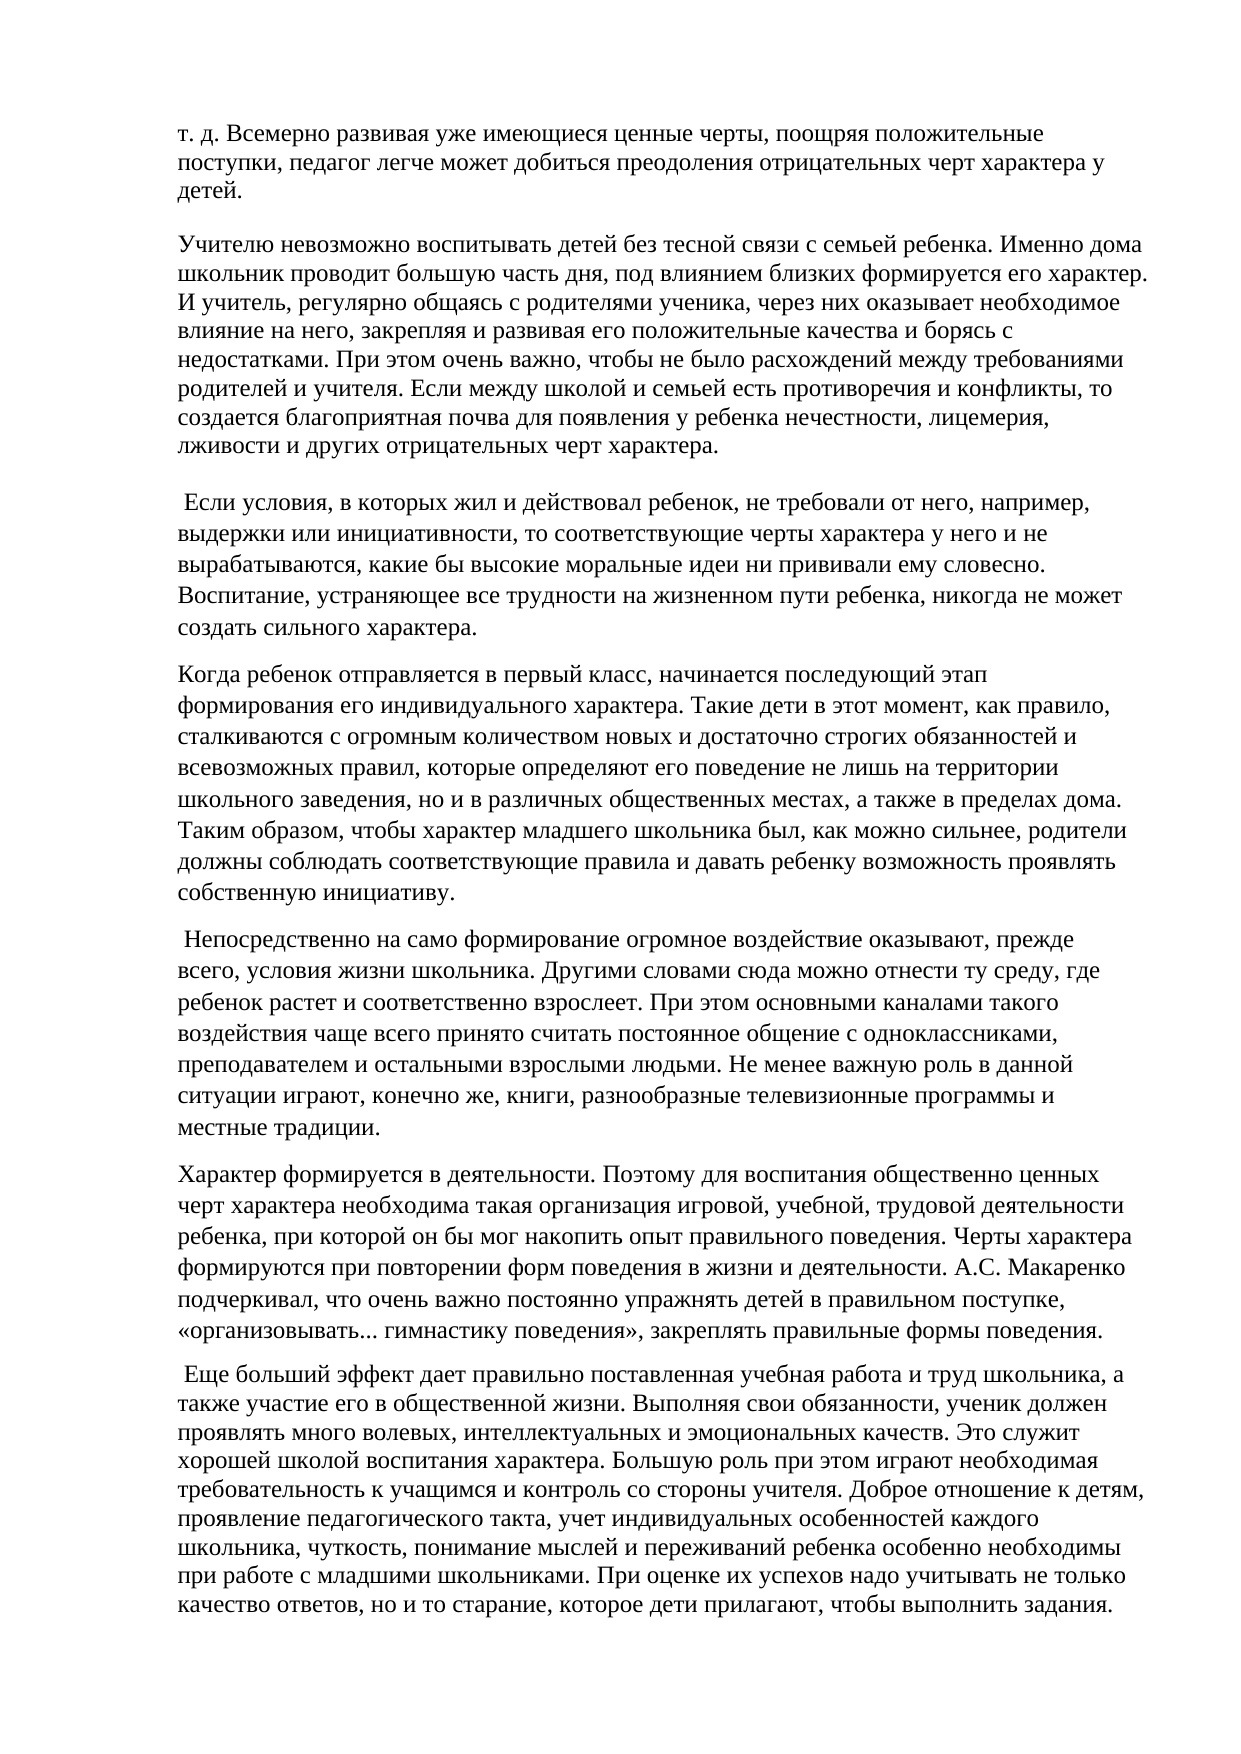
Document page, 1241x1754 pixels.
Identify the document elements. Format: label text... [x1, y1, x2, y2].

text Когда ребенок отправляется в первый класс, начинается последующий этап формирования его индивидуального характера. Такие дети в этот момент, как правило, сталкиваются с огромным количеством новых и достаточно строгих обязанностей и всевозможных правил, которые определяют его поведение не лишь на территории школьного заведения, но и в различных общественных местах, а также в пределах дома. Таким образом, чтобы характер младшего школьника был, как можно сильнее, родители должны соблюдать соответствующие правила и давать ребенку возможность проявлять собственную инициативу. [177, 656, 1136, 906]
text Если условия, в которых жил и действовал ребенок, не требовали от него, например, выдержки или инициативности, то соответствующие черты характера у него и не вырабатываются, какие бы высокие моральные идеи ни прививали ему словесно. Воспитание, устраняющее все трудности на жизненном пути ребенка, никогда не может создать сильного характера. [177, 484, 1136, 641]
text Учителю невозможно воспитывать детей без тесной связи с семьей ребенка. Именно дома школьник проводит большую часть дня, под влиянием близких формируется его характер. И учитель, регулярно общаясь с родителями ученика, через них оказывает необходимое влияние на него, закрепляя и развивая его положительные качества и борясь с недостатками. При этом очень важно, чтобы не было расхождений между требованиями родителей и учителя. Если между школой и семьей есть противоречия и конфликты, то создается благоприятная почва для появления у ребенка нечестности, лицемерия, лживости и других отрицательных черт характера. [177, 229, 1152, 459]
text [177, 118, 1152, 204]
text Непосредственно на само формирование огромное воздействие оказывают, прежде всего, условия жизни школьника. Другими словами сюда можно отнести ту среду, где ребенок растет и соответственно взрослеет. При этом основными каналами такого воздействия чаще всего принято считать постоянное общение с одноклассниками, преподавателем и остальными взрослыми людьми. Не менее важную роль в данной ситуации играют, конечно же, книги, разнообразные телевизионные программы и местные традиции. [177, 922, 1136, 1141]
text Характер формируется в деятельности. Поэтому для воспитания общественно ценных черт характера необходима такая организация игровой, учебной, трудовой деятельности ребенка, при которой он бы мог накопить опыт правильного поведения. Черты характера формируются при повторении форм поведения в жизни и деятельности. А.С. Макаренко подчеркивал, что очень важно постоянно упражнять детей в правильном поступке, «организовывать... гимнастику поведения», закреплять правильные формы поведения. [177, 1156, 1136, 1344]
text Еще больший эффект дает правильно поставленная учебная работа и труд школьника, а также участие его в общественной жизни. Выполняя свои обязанности, ученик должен проявлять много волевых, интеллектуальных и эмоциональных качеств. Это служит хорошей школой воспитания характера. Большую роль при этом играют необходимая требовательность к учащимся и контроль со стороны учителя. Доброе отношение к детям, проявление педагогического такта, учет индивидуальных особенностей каждого школьника, чуткость, понимание мыслей и переживаний ребенка особенно необходимы при работе с младшими школьниками. При оценке их успехов надо учитывать не только качество ответов, но и то старание, которое дети прилагают, чтобы выполнить задания. [177, 1359, 1152, 1618]
